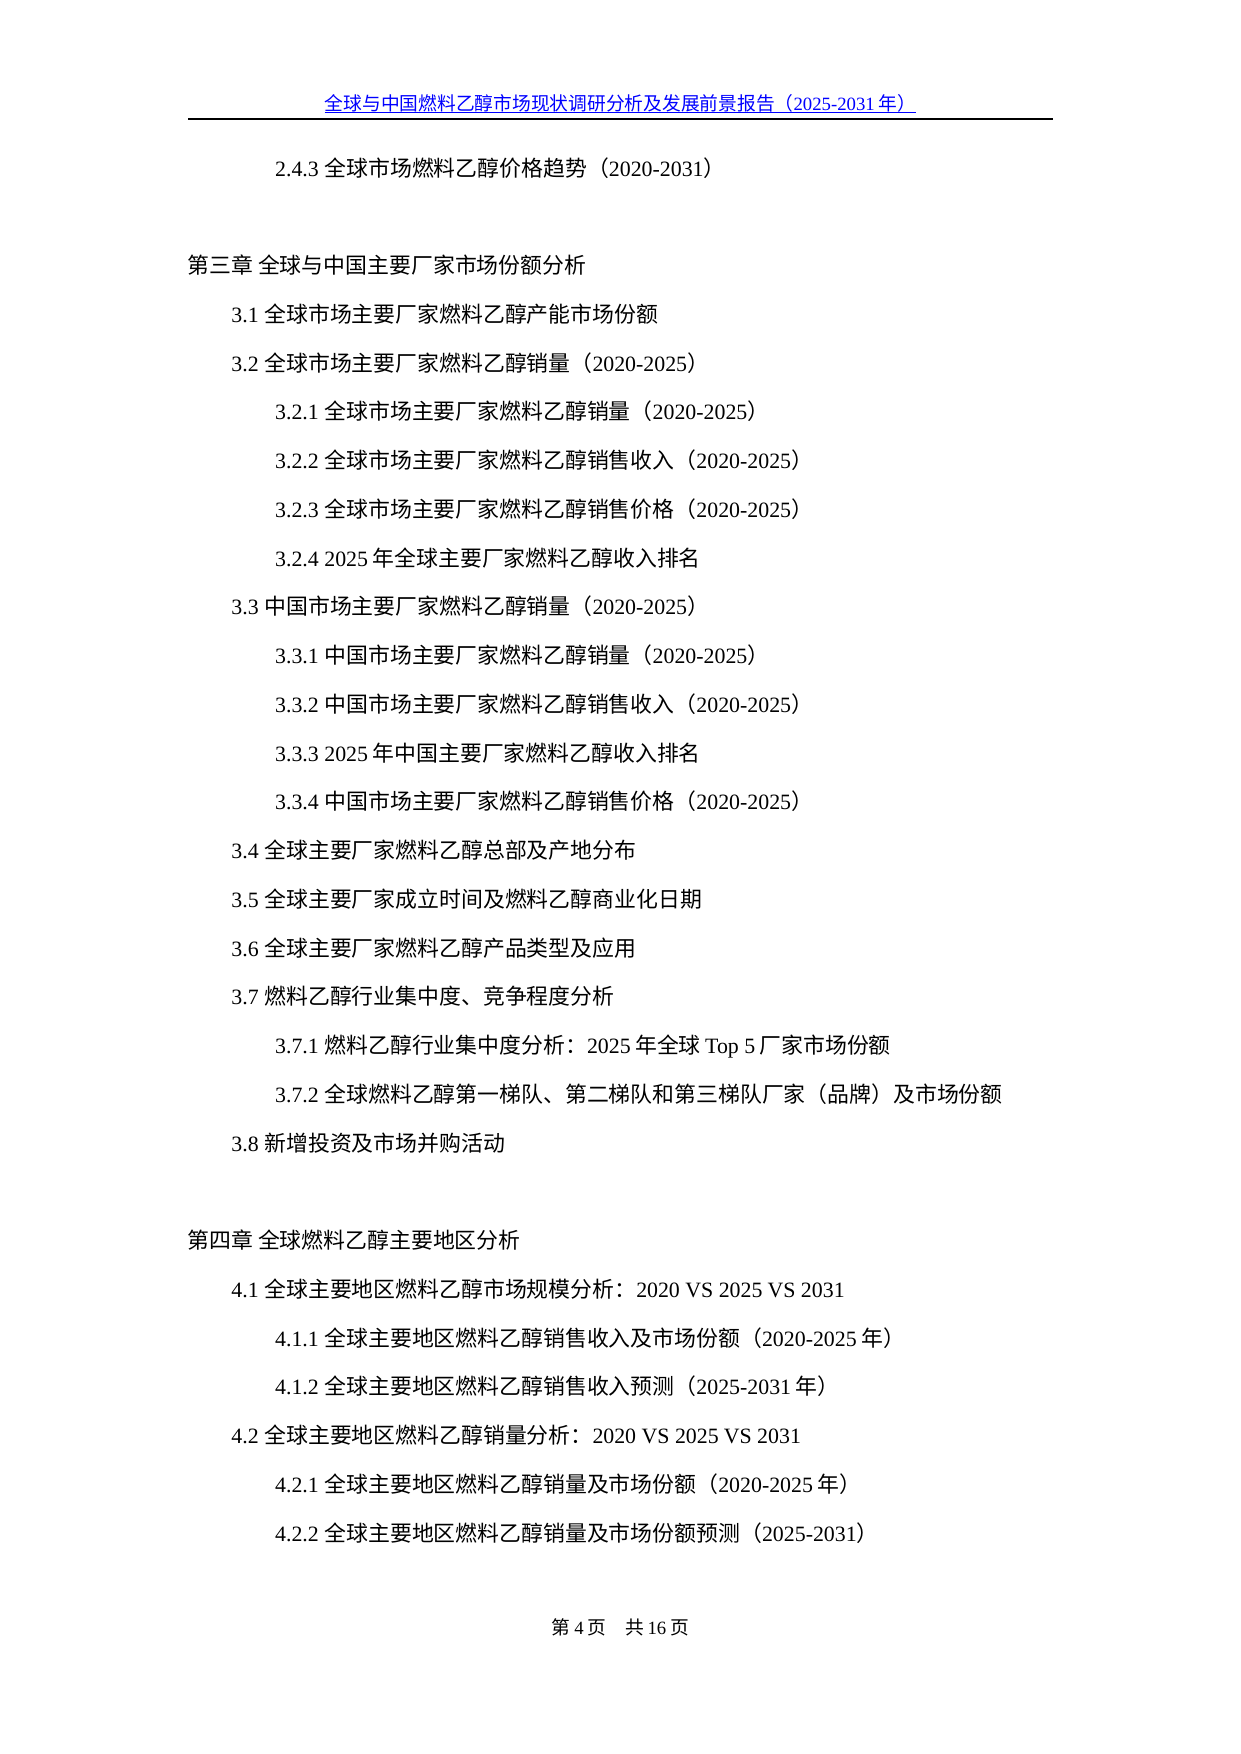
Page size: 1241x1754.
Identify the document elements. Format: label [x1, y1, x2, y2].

text [187, 150, 1053, 1548]
